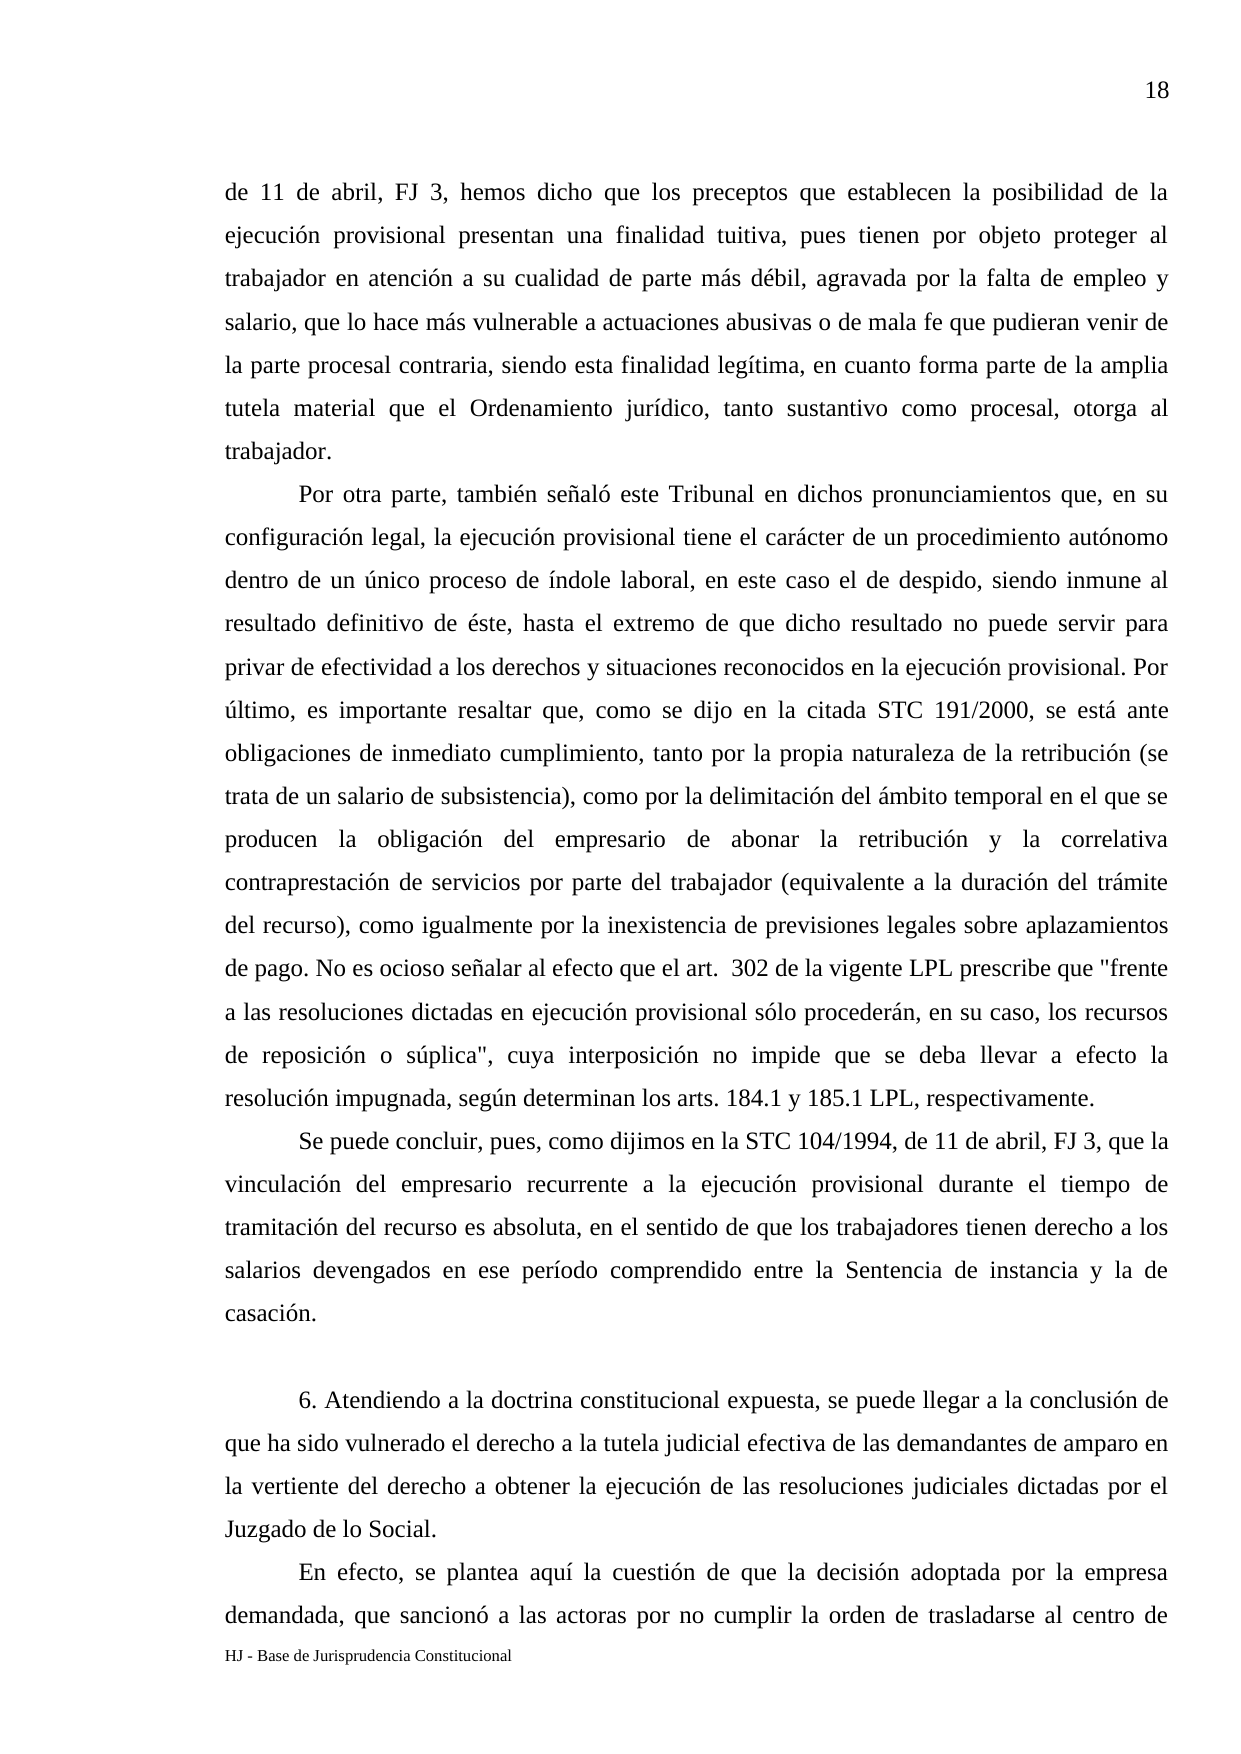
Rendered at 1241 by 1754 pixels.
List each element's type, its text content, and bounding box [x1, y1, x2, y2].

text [224, 177, 1169, 465]
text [224, 1557, 1169, 1629]
text 6. Atendiendo a la doctrina constitucional expuesta, se puede llegar a la conclusión de que ha sido vulnerado el derecho a la tutela judicial efectiva de las demandantes de amparo en la vertiente del derecho a obtener la ejecución de las resoluciones judiciales dictadas por el Juzgado de lo Social. [224, 1385, 1169, 1543]
text Por otra parte, también señaló este Tribunal en dichos pronunciamientos que, en su configuración legal, la ejecución provisional tiene el carácter de un procedimiento autónomo dentro de un único proceso de índole laboral, en este caso el de despido, siendo inmune al resultado definitivo de éste, hasta el extremo de que dicho resultado no puede servir para privar de efectividad a los derechos y situaciones reconocidos en la ejecución provisional. Por último, es importante resaltar que, como se dijo en la citada STC 191/2000, se está ante obligaciones de inmediato cumplimiento, tanto por la propia naturaleza de la retribución (se trata de un salario de subsistencia), como por la delimitación del ámbito temporal en el que se producen la obligación del empresario de abonar la retribución y la correlativa contraprestación de servicios por parte del trabajador (equivalente a la duración del trámite del recurso), como igualmente por la inexistencia de previsiones legales sobre aplazamientos de pago. No es ocioso señalar al efecto que el art. 302 de la vigente LPL prescribe que "frente a las resoluciones dictadas en ejecución provisional sólo procederán, en su caso, los recursos de reposición o súplica", cuya interposición no impide que se deba llevar a efecto la resolución impugnada, según determinan los arts. 184.1 y 185.1 LPL, respectivamente. [224, 479, 1169, 1112]
text Se puede concluir, pues, como dijimos en la STC 104/1994, de 11 de abril, FJ 3, que la vinculación del empresario recurrente a la ejecución provisional durante el tiempo de tramitación del recurso es absoluta, en el sentido de que los trabajadores tienen derecho a los salarios devengados en ese período comprendido entre la Sentencia de instancia y la de casación. [224, 1126, 1169, 1327]
